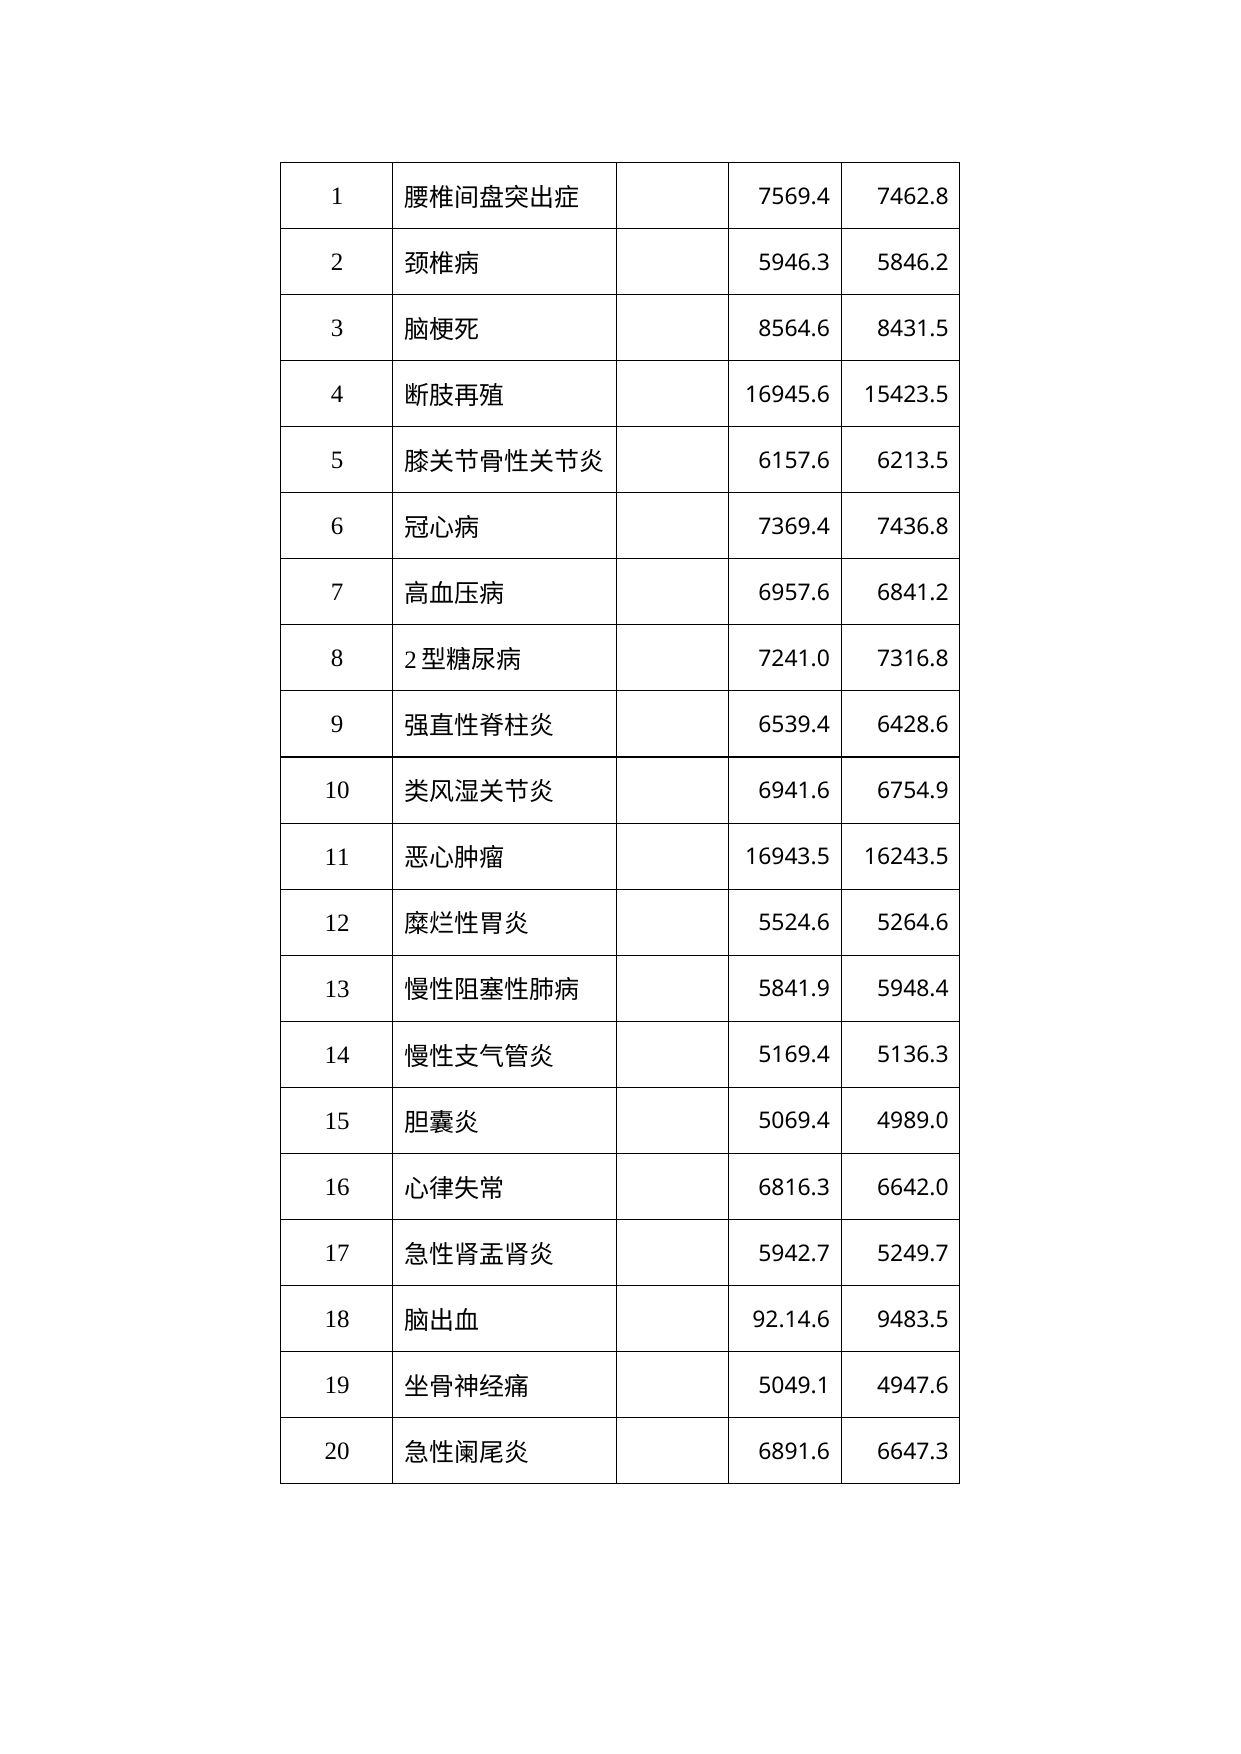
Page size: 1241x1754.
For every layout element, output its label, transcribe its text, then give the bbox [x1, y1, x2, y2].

table_cell [617, 493, 728, 558]
table_cell 5 [281, 427, 392, 492]
table_cell 4 [281, 361, 392, 426]
table_cell 7241.0 [729, 625, 841, 690]
table_cell [617, 1154, 728, 1219]
table_cell 脑梗死 [393, 295, 616, 360]
table_cell 6213.5 [842, 427, 959, 492]
table_cell 糜烂性胃炎 [393, 890, 616, 954]
table_cell [617, 1022, 728, 1087]
table_cell 16945.6 [729, 361, 841, 426]
table_cell 7436.8 [842, 493, 959, 558]
table_cell 5169.4 [729, 1022, 841, 1087]
table_cell 慢性支气管炎 [393, 1022, 616, 1087]
table_cell 17 [281, 1220, 392, 1285]
table_cell 5069.4 [729, 1088, 841, 1153]
table_cell 心律失常 [393, 1154, 616, 1219]
table_cell 15 [281, 1088, 392, 1153]
table_cell 3 [281, 295, 392, 360]
table_cell [617, 1418, 728, 1483]
table_cell [617, 625, 728, 690]
table_cell 6 [281, 493, 392, 558]
table_cell [617, 427, 728, 492]
table_cell 12 [281, 890, 392, 954]
table_cell 20 [281, 1418, 392, 1483]
table_cell 6957.6 [729, 559, 841, 624]
table_cell 10 [281, 758, 392, 822]
table_cell 8 [281, 625, 392, 690]
table_cell 2 [281, 229, 392, 294]
table_cell 高血压病 [393, 559, 616, 624]
table_cell 断肢再殖 [393, 361, 616, 426]
table_cell [617, 691, 728, 756]
table_cell 急性肾盂肾炎 [393, 1220, 616, 1285]
table_cell 冠心病 [393, 493, 616, 558]
table_cell 6754.9 [842, 758, 959, 822]
table_cell 7369.4 [729, 493, 841, 558]
table_cell 18 [281, 1286, 392, 1351]
table_cell 膝关节骨性关节炎 [393, 427, 616, 492]
table_cell 6841.2 [842, 559, 959, 624]
table_cell 9 [281, 691, 392, 756]
table_cell 16943.5 [729, 824, 841, 888]
table_cell 6816.3 [729, 1154, 841, 1219]
table_cell 7 [281, 559, 392, 624]
table_cell 5946.3 [729, 229, 841, 294]
table_cell [617, 824, 728, 888]
table_cell 92.14.6 [729, 1286, 841, 1351]
table_cell 11 [281, 824, 392, 888]
table_cell 8431.5 [842, 295, 959, 360]
table_cell 6642.0 [842, 1154, 959, 1219]
table_cell 5948.4 [842, 956, 959, 1021]
table_cell 胆囊炎 [393, 1088, 616, 1153]
table_cell 急性阑尾炎 [393, 1418, 616, 1483]
table_cell 5136.3 [842, 1022, 959, 1087]
table_cell 16243.5 [842, 824, 959, 888]
table_cell 9483.5 [842, 1286, 959, 1351]
table_cell 6941.6 [729, 758, 841, 822]
table_cell 脑出血 [393, 1286, 616, 1351]
table_cell 6647.3 [842, 1418, 959, 1483]
table_cell 7316.8 [842, 625, 959, 690]
table_cell [617, 361, 728, 426]
table_cell 6157.6 [729, 427, 841, 492]
table_cell [617, 1088, 728, 1153]
table_cell [617, 163, 728, 228]
table_cell 类风湿关节炎 [393, 758, 616, 822]
table_cell [617, 1286, 728, 1351]
table_cell 16 [281, 1154, 392, 1219]
table_cell 5524.6 [729, 890, 841, 954]
table_cell 5841.9 [729, 956, 841, 1021]
table_cell 强直性脊柱炎 [393, 691, 616, 756]
table_cell 15423.5 [842, 361, 959, 426]
table_cell 坐骨神经痛 [393, 1352, 616, 1417]
table_cell 14 [281, 1022, 392, 1087]
table_cell 恶心肿瘤 [393, 824, 616, 888]
table_cell 5942.7 [729, 1220, 841, 1285]
table_cell 5049.1 [729, 1352, 841, 1417]
table_cell 19 [281, 1352, 392, 1417]
table_cell 6891.6 [729, 1418, 841, 1483]
table_cell [617, 295, 728, 360]
table_cell [617, 956, 728, 1021]
table_cell [617, 758, 728, 822]
table_cell 4947.6 [842, 1352, 959, 1417]
table_cell 5264.6 [842, 890, 959, 954]
table_cell 8564.6 [729, 295, 841, 360]
table_cell [617, 890, 728, 954]
table_cell 13 [281, 956, 392, 1021]
table_cell 1 [281, 163, 392, 228]
table_cell 6428.6 [842, 691, 959, 756]
table_cell [617, 1220, 728, 1285]
table_cell 腰椎间盘突出症 [393, 163, 616, 228]
table_cell [617, 229, 728, 294]
table_cell 6539.4 [729, 691, 841, 756]
table_cell 7462.8 [842, 163, 959, 228]
table_cell 颈椎病 [393, 229, 616, 294]
table_cell 2型糖尿病 [393, 625, 616, 690]
table_cell 7569.4 [729, 163, 841, 228]
table_cell 慢性阻塞性肺病 [393, 956, 616, 1021]
table_cell 5249.7 [842, 1220, 959, 1285]
table_cell [617, 1352, 728, 1417]
table_cell 5846.2 [842, 229, 959, 294]
table_cell [617, 559, 728, 624]
table_cell 4989.0 [842, 1088, 959, 1153]
